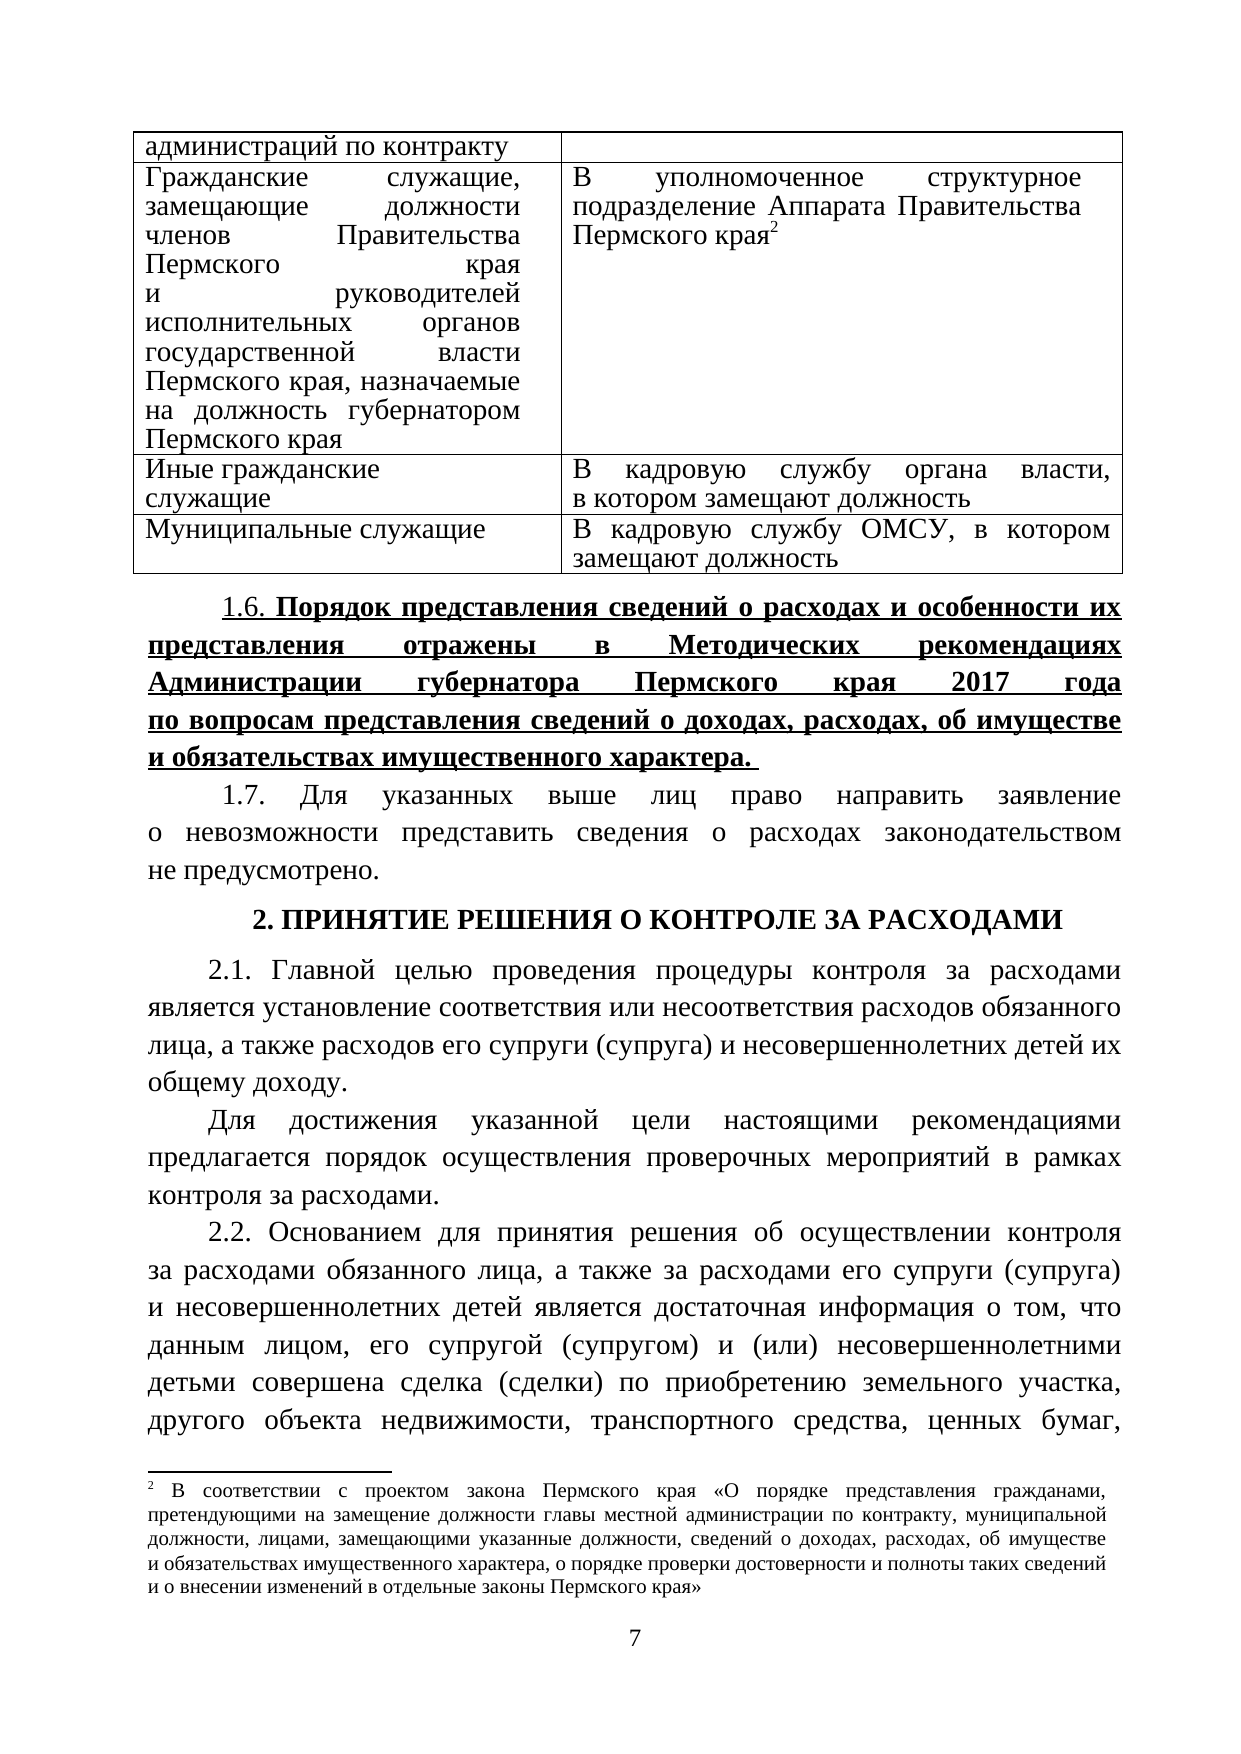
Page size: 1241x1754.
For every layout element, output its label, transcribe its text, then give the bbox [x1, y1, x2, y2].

table_cell Муниципальные служащие [134, 515, 561, 573]
text 1.6. Порядок представления сведений о расходах и особенности их представления отражены в Методических рекомендациях Администрации губернатора Пермского края 2017 года по вопросам представления сведений о доходах, расходах, об имуществе и обязательствах имущественного характера. [148, 695, 1122, 731]
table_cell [562, 133, 1122, 162]
text 1.6. Порядок представления сведений о расходах и особенности их представления отражены в Методических рекомендациях Администрации губернатора Пермского края 2017 года по вопросам представления сведений о доходах, расходах, об имуществе и обязательствах имущественного характера. [148, 587, 1122, 656]
table_cell Иные гражданские служащие [134, 455, 561, 514]
text 2.1. Главной целью проведения процедуры контроля за расходами является установление соответствия или несоответствия расходов обязанного лица, а также расходов его супруги (супруга) и несовершеннолетних детей их общему доходу. [148, 949, 1122, 1099]
table_cell В кадровую службу ОМСУ, в котором замещают должность [562, 515, 1122, 573]
table_cell В кадровую службу органа власти, в котором замещают должность [562, 455, 1122, 514]
text 2. ПРИНЯТИЕ РЕШЕНИЯ О КОНТРОЛЕ ЗА РАСХОДАМИ [133, 899, 1122, 937]
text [148, 1212, 1122, 1437]
text 1.6. Порядок представления сведений о расходах и особенности их представления отражены в Методических рекомендациях Администрации губернатора Пермского края 2017 года по вопросам представления сведений о доходах, расходах, об имуществе и обязательствах имущественного характера. [148, 733, 1122, 774]
text Для достижения указанной цели настоящими рекомендациями предлагается порядок осуществления проверочных мероприятий в рамках контроля за расходами. [148, 1099, 1122, 1212]
text 1.6. Порядок представления сведений о расходах и особенности их представления отражены в Методических рекомендациях Администрации губернатора Пермского края 2017 года по вопросам представления сведений о доходах, расходах, об имуществе и обязательствах имущественного характера. [148, 658, 1122, 693]
text 1.7. Для указанных выше лиц право направить заявление о невозможности представить сведения о расходах законодательством не предусмотрено. [148, 774, 1122, 887]
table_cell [134, 133, 561, 162]
table_cell Гражданские служащие, замещающие должности членов Правительства Пермского края и руководителей исполнительных органов государственной власти Пермского края, назначаемые на должность губернатором Пермского края [134, 163, 561, 454]
table_cell В уполномоченное структурное подразделение Аппарата Правительства Пермского края [562, 163, 1122, 454]
